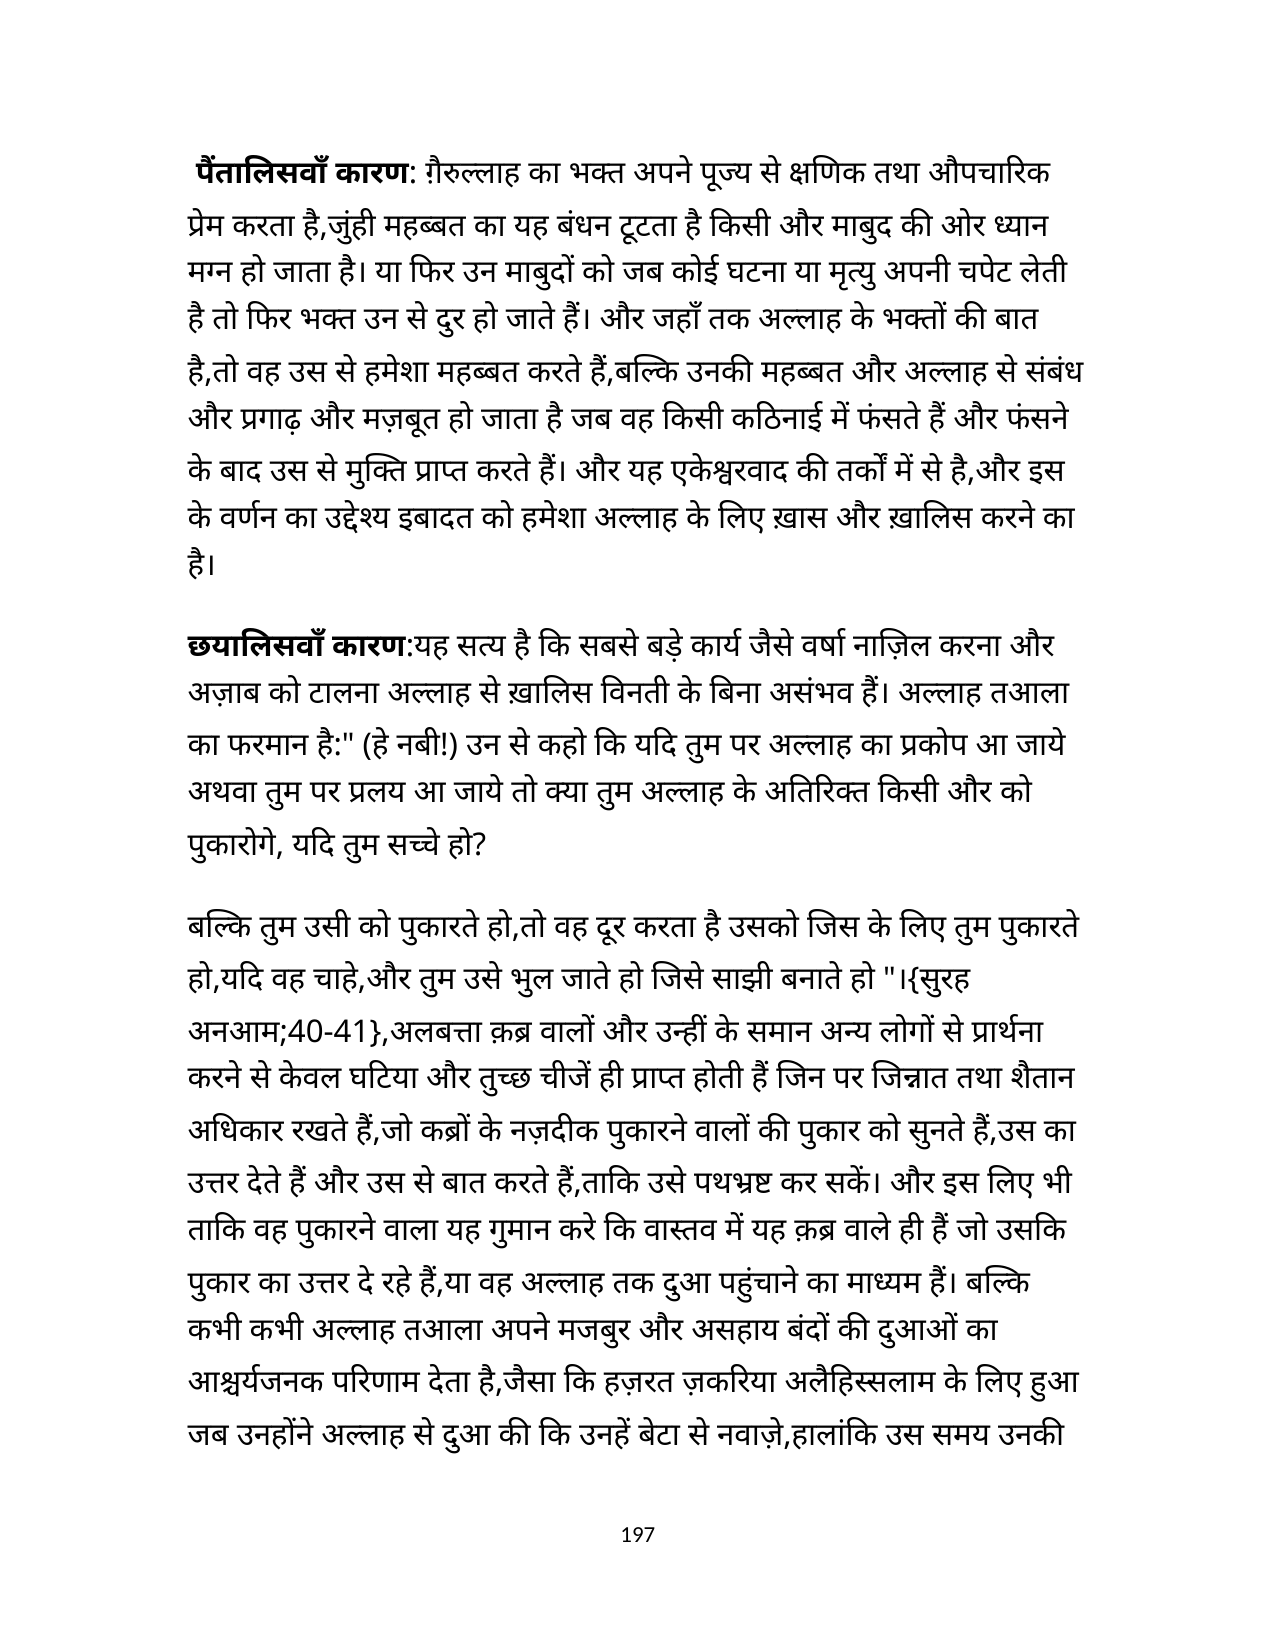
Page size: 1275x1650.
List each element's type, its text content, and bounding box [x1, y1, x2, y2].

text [187, 904, 1087, 1458]
text छयालिसवाँ कारण:यह सत्य है कि सबसे बड़े कार्य जैसे वर्षा नाज़िल करना और अज़ाब को टालना अल्लाह से ख़ालिस विनती के बिना असंभव हैं। अल्लाह तआला का फरमान है:" (हे नबी!) उन से कहो कि यदि तुम पर अल्लाह का प्रकोप आ जाये अथवा तुम पर प्रलय आ जाये तो क्या तुम अल्लाह के अतिरिक्त किसी और को पुकारोगे, यदि तुम सच्चे हो? [187, 623, 1087, 868]
text पैंतालिसवाँ कारण: ग़ैरुल्लाह का भक्त अपने पूज्य से क्षणिक तथा औपचारिक प्रेम करता है,जुंही महब्बत का यह बंधन टूटता है किसी और माबुद की ओर ध्यान मग्न हो जाता है। या फिर उन माबुदों को जब कोई घटना या मृत्यु अपनी चपेट लेती है तो फिर भक्त उन से दुर हो जाते हैं। और जहाँ तक अल्लाह के भक्तों की बात है,तो वह उस से हमेशा महब्बत करते हैं,बल्कि उनकी महब्बत और अल्लाह से संबंध और प्रगाढ़ और मज़बूत हो जाता है जब वह किसी कठिनाई में फंसते हैं और फंसने के बाद उस से मुक्ति प्राप्त करते हैं। और यह एकेश्वरवाद की तर्कों में से है,और इस के वर्णन का उद्देश्य इबादत को हमेशा अल्लाह के लिए ख़ास और ख़ालिस करने का है। [187, 150, 1087, 588]
